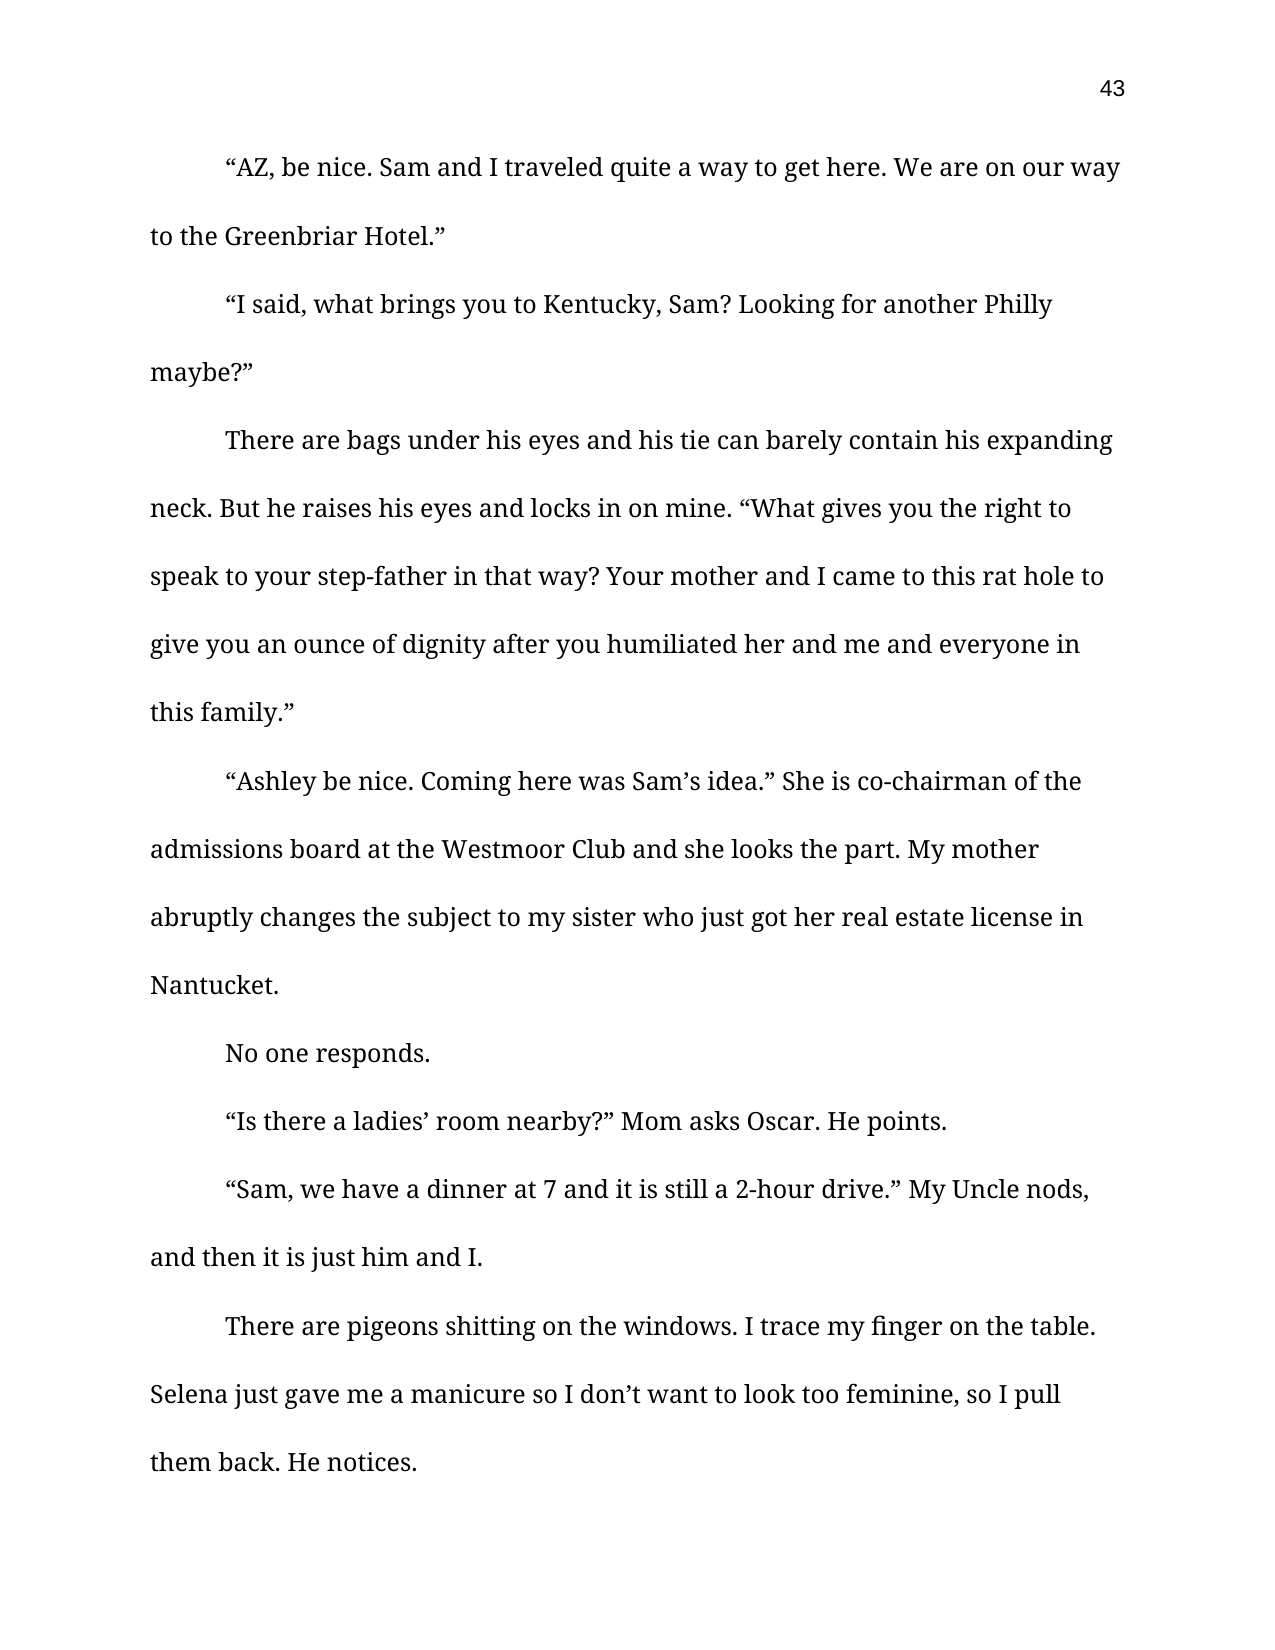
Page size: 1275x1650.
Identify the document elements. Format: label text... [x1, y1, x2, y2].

text “Sam, we have a dinner at 7 and it is still a 2-hour drive.” My Uncle nods, and then it is just him and I. [150, 1172, 1125, 1274]
text There are bags under his eyes and his tie can barely contain his expanding neck. But he raises his eyes and locks in on mine. “What gives you the right to speak to your step-father in that way? Your mother and I came to this rat hole to give you an ounce of dignity after you humiliated her and me and everyone in this family.” [150, 422, 1125, 729]
text There are pigeons shitting on the windows. I trace my finger on the table. Selena just gave me a manicure so I don’t want to look too feminine, so I pull them back. He notices. [150, 1308, 1125, 1478]
text No one responds. [150, 1036, 1125, 1070]
text “I said, what brings you to Kentucky, Sam? Looking for another Philly maybe?” [150, 286, 1125, 388]
text “Is there a ladies’ room nearby?” Mom asks Oscar. He points. [150, 1104, 1125, 1138]
text “Ashley be nice. Coming here was Sam’s idea.” She is co-chairman of the admissions board at the Westmoor Club and she looks the part. My mother abruptly changes the subject to my sister who just got her real estate license in Nantucket. [150, 763, 1125, 1002]
text “AZ, be nice. Sam and I traveled quite a way to get here. We are on our way to the Greenbriar Hotel.” [150, 150, 1125, 252]
